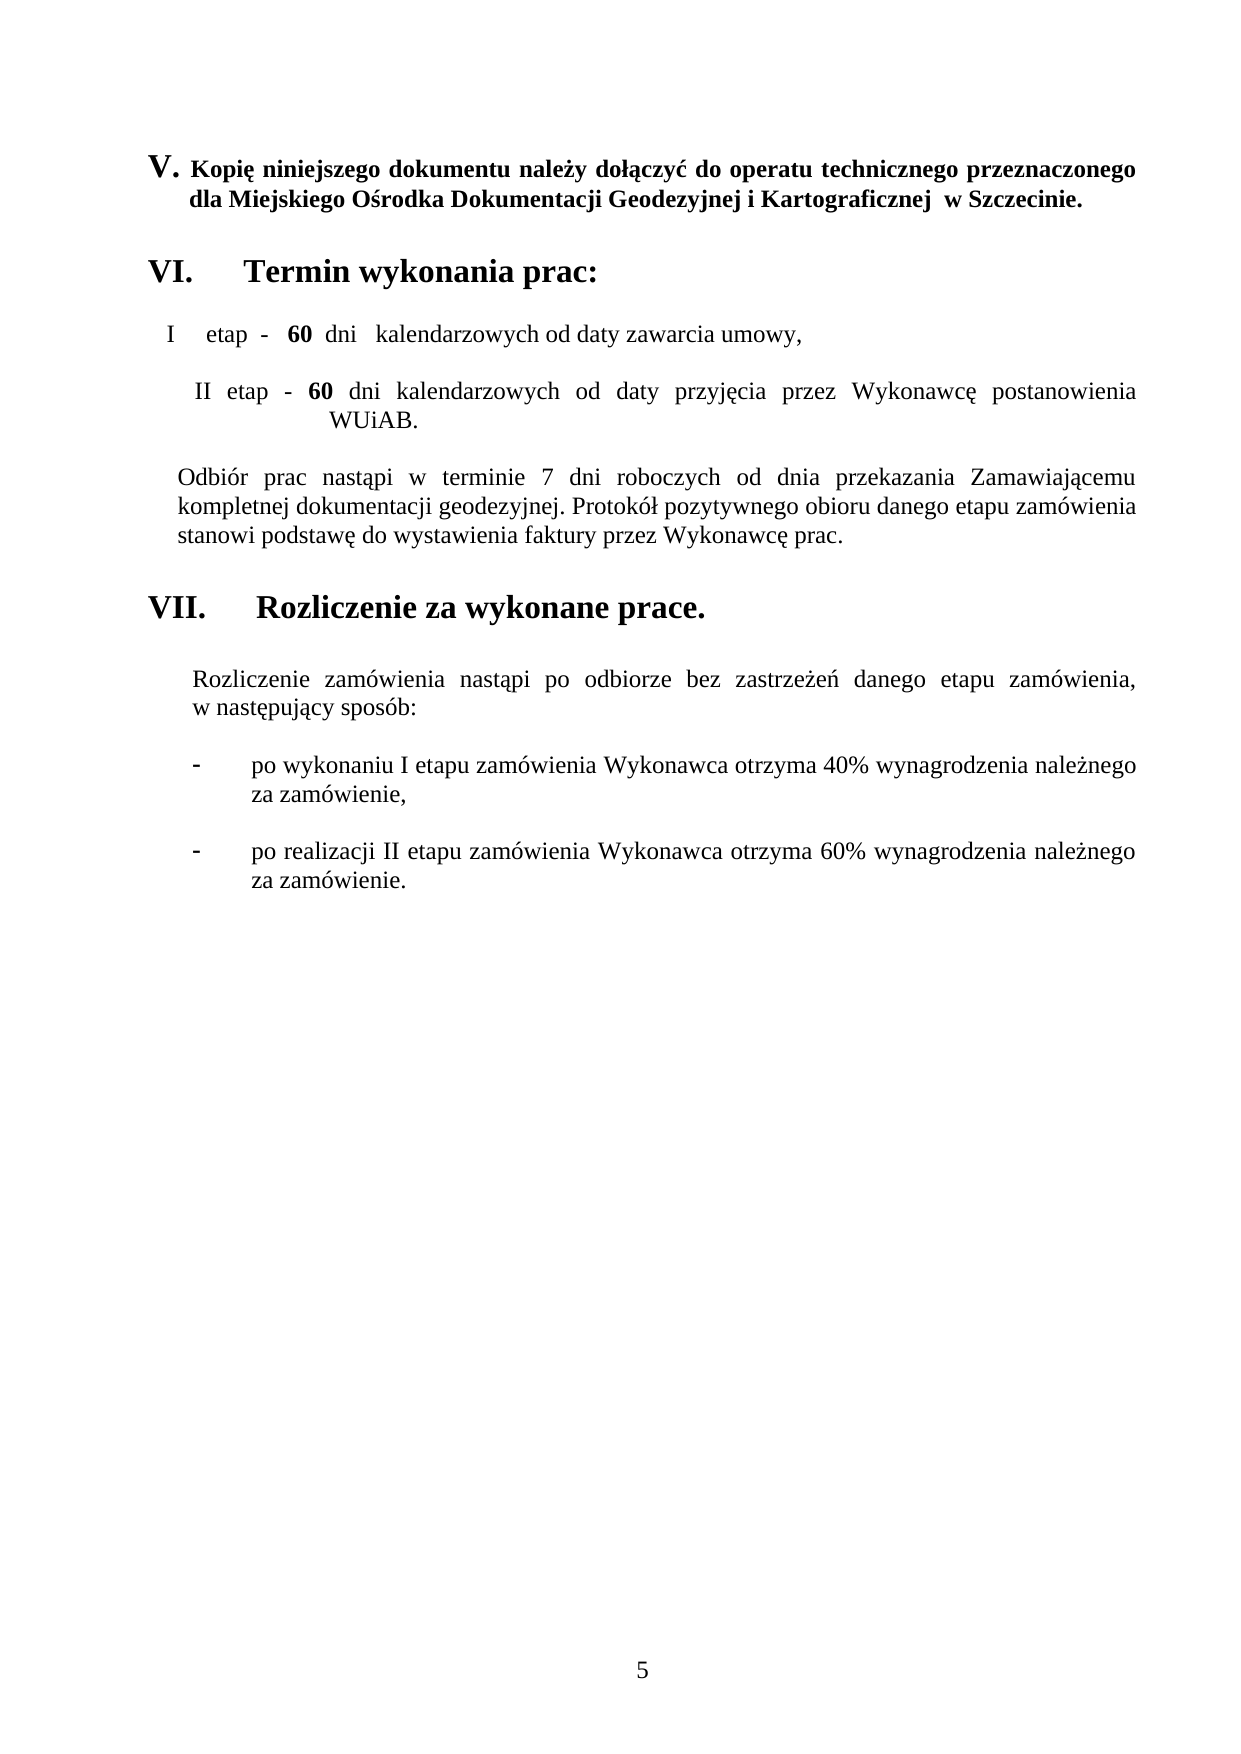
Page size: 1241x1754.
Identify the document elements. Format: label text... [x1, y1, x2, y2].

text VI. Termin wykonania prac: [148, 252, 1137, 290]
text Odbiór prac nastąpi w terminie 7 dni roboczych od dnia przekazania Zamawiającemu kompletnej dokumentacji geodezyjnej. Protokół pozytywnego obioru danego etapu zamówienia stanowi podstawę do wystawienia faktury przez Wykonawcę prac. [177, 462, 1137, 549]
text I etap - 60 dni kalendarzowych od daty zawarcia umowy, [148, 319, 1137, 347]
text II etap - 60 dni kalendarzowych od daty przyjęcia przez Wykonawcę postanowienia WUiAB. [148, 376, 1137, 434]
list po wykonaniu I etapu zamówienia Wykonawca otrzyma 40% wynagrodzenia należnego za zamówienie, [192, 750, 1137, 807]
text VII. Rozliczenie za wykonane prace. [148, 587, 1137, 625]
text V. Kopię niniejszego dokumentu należy dołączyć do operatu technicznego przeznaczonego dla Miejskiego Ośrodka Dokumentacji Geodezyjnej i Kartograficznej w Szczecinie. [148, 146, 1137, 213]
text Rozliczenie zamówienia nastąpi po odbiorze bez zastrzeżeń danego etapu zamówienia, w następujący sposób: [192, 664, 1137, 721]
list po realizacji II etapu zamówienia Wykonawca otrzyma 60% wynagrodzenia należnego za zamówienie. [192, 836, 1137, 894]
